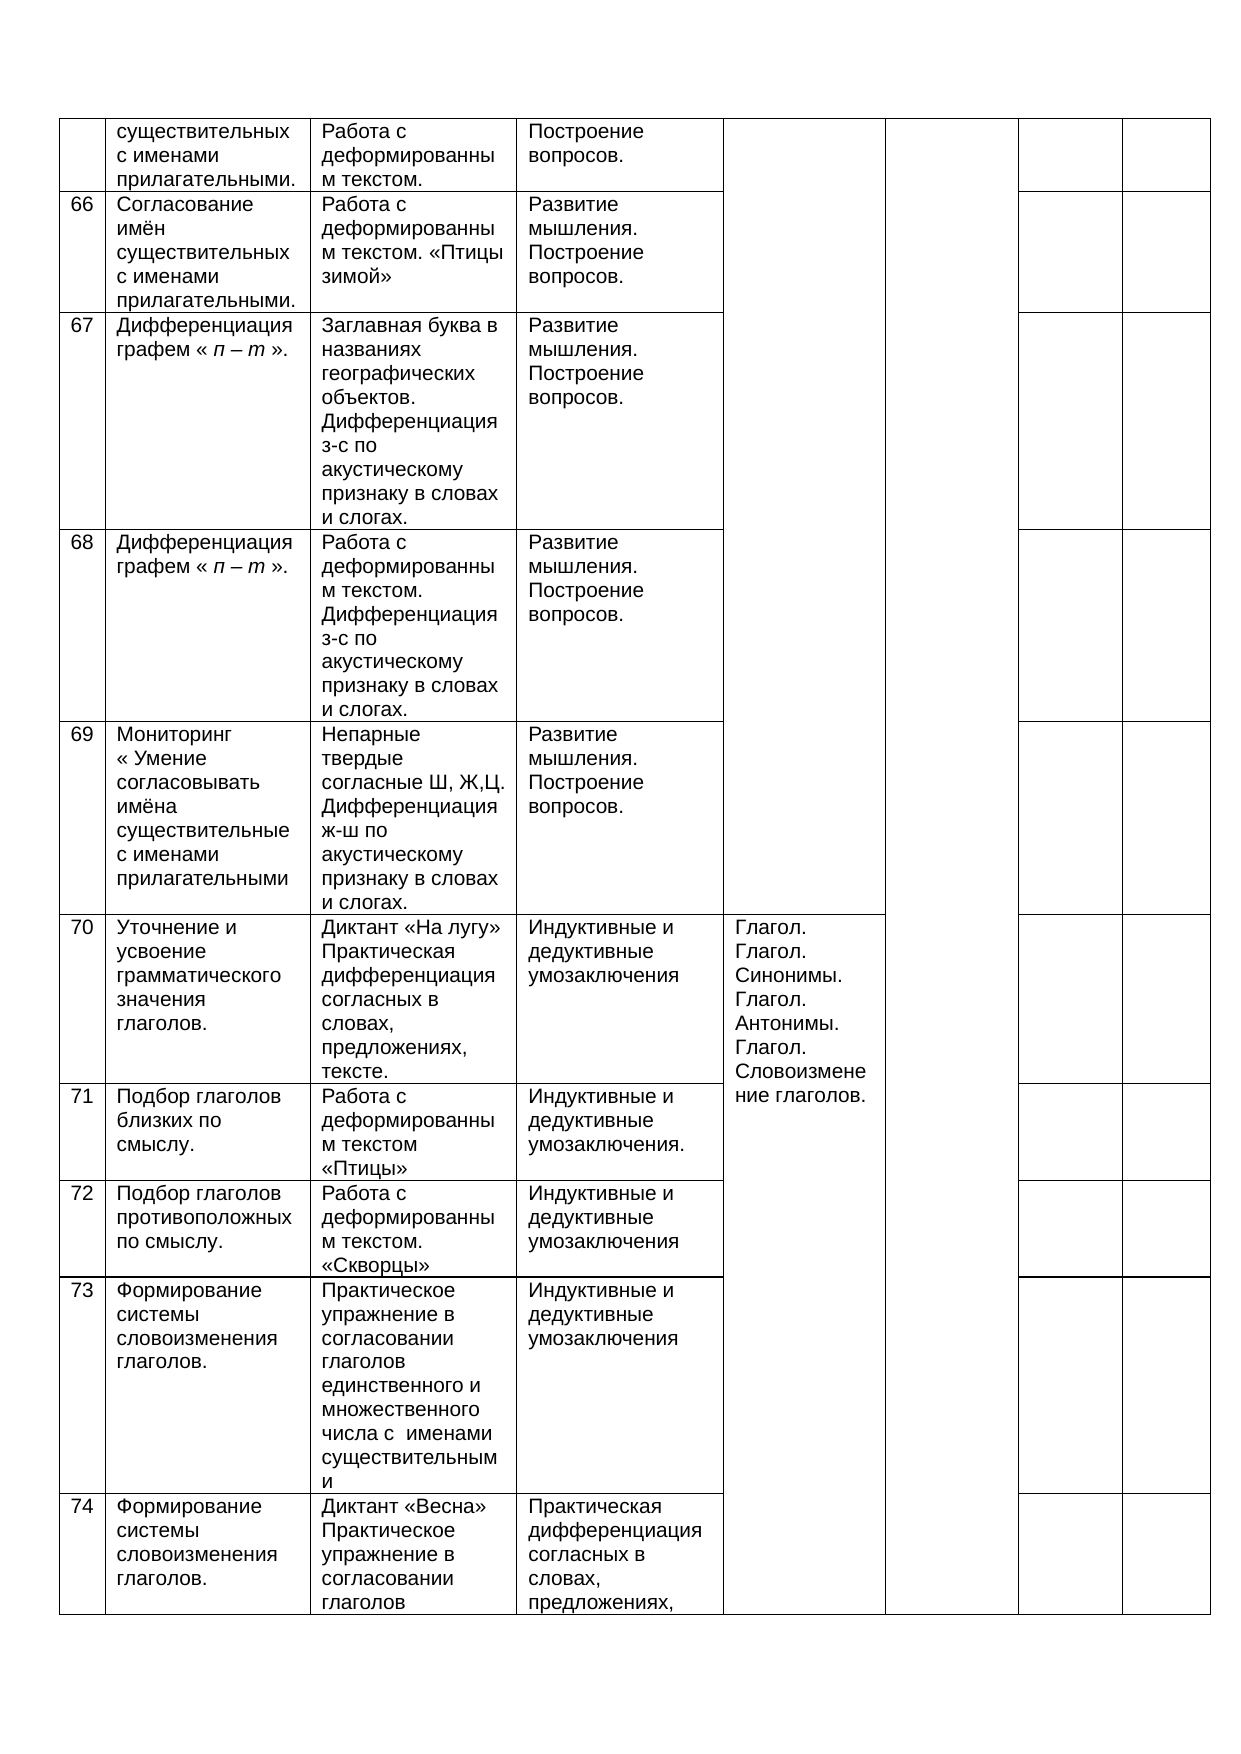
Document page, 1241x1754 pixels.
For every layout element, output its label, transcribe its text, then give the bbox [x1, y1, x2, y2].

table_cell 65 [60, 119, 105, 191]
table_cell 70 [60, 915, 105, 1083]
table_cell [1019, 915, 1122, 1083]
table_cell [1123, 192, 1210, 312]
table_cell 67 [60, 313, 105, 528]
table_cell Индуктивные и дедуктивные умозаключения. [517, 1084, 723, 1179]
table_cell 69 [60, 722, 105, 914]
table_cell Развитие мышления. Построение вопросов. [517, 722, 723, 914]
table_cell Мониторинг « Умение согласовывать имёна существительные с именами прилагательными [106, 722, 310, 914]
table_cell 73 [60, 1278, 105, 1493]
table_cell Развитие мышления. Построение вопросов. [517, 530, 723, 721]
table_cell Дифференциация графем « п – т ». [106, 313, 310, 528]
table_cell [1019, 530, 1122, 721]
table_cell Дифференциация графем « п – т ». [106, 530, 310, 721]
table_cell Подбор глаголов близких по смыслу. [106, 1084, 310, 1179]
table_cell 66 [60, 192, 105, 312]
table_cell Индуктивные и дедуктивные умозаключения [517, 1278, 723, 1493]
table_cell [1019, 722, 1122, 914]
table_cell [517, 119, 723, 191]
table_cell Уточнение и усвоение грамматического значения глаголов. [106, 915, 310, 1083]
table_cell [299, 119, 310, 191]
table_cell 71 [60, 1084, 105, 1179]
table_cell Заглавная буква в названиях географических объектов. Дифференциация з-с по акустическому признаку в словах и слогах. [311, 313, 516, 528]
table_cell Индуктивные и дедуктивные умозаключения [517, 1181, 723, 1276]
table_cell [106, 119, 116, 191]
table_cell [311, 119, 516, 191]
table_cell [1123, 530, 1210, 721]
table_cell [1019, 1494, 1122, 1614]
table_cell 74 [60, 1494, 105, 1614]
table_cell [1123, 915, 1210, 1083]
table_cell Индуктивные и дедуктивные умозаключения [517, 915, 723, 1083]
table_cell Работа с деформированным текстом. Дифференциация з-с по акустическому признаку в словах и слогах. [311, 530, 516, 721]
table_cell [1019, 313, 1122, 528]
table_cell [1123, 1084, 1210, 1179]
table_cell Развитие мышления. Построение вопросов. [517, 313, 723, 528]
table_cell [311, 1494, 516, 1614]
table_cell [1019, 1181, 1122, 1276]
table_cell 72 [60, 1181, 105, 1276]
table_cell Формирование системы словоизменения глаголов. [106, 1278, 310, 1493]
table_cell Работа с деформированным текстом. «Скворцы» [311, 1181, 516, 1276]
table_cell Подбор глаголов противоположных по смыслу. [106, 1181, 310, 1276]
table_cell 68 [60, 530, 105, 721]
table_cell Работа с деформированным текстом «Птицы» [311, 1084, 516, 1179]
table_cell Работа с деформированным текстом. «Птицы зимой» [311, 192, 516, 312]
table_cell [106, 1494, 310, 1614]
table_cell [1123, 119, 1210, 191]
table_cell Диктант «На лугу» Практическая дифференциация согласных в словах, предложениях, тексте. [311, 915, 516, 1083]
table_cell [1123, 313, 1210, 528]
table_cell [1019, 1278, 1122, 1493]
table_cell [1019, 1084, 1122, 1179]
table_cell [1019, 192, 1122, 312]
table_cell Практическое упражнение в согласовании глаголов единственного и множественного числа с именами существительными [311, 1278, 516, 1493]
table_cell [1019, 119, 1122, 191]
table_cell [1123, 1494, 1210, 1614]
table_cell Глагол. Глагол. Синонимы. Глагол. Антонимы. Глагол. Словоизменение глаголов. [724, 915, 885, 1614]
table_cell [1123, 722, 1210, 914]
table_cell Непарные твердые согласные Ш, Ж,Ц. Дифференциация ж-ш по акустическому признаку в словах и слогах. [311, 722, 516, 914]
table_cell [517, 1494, 723, 1614]
table_cell [1123, 1278, 1210, 1493]
table_cell Развитие мышления. Построение вопросов. [517, 192, 723, 312]
table_cell [1123, 1181, 1210, 1276]
